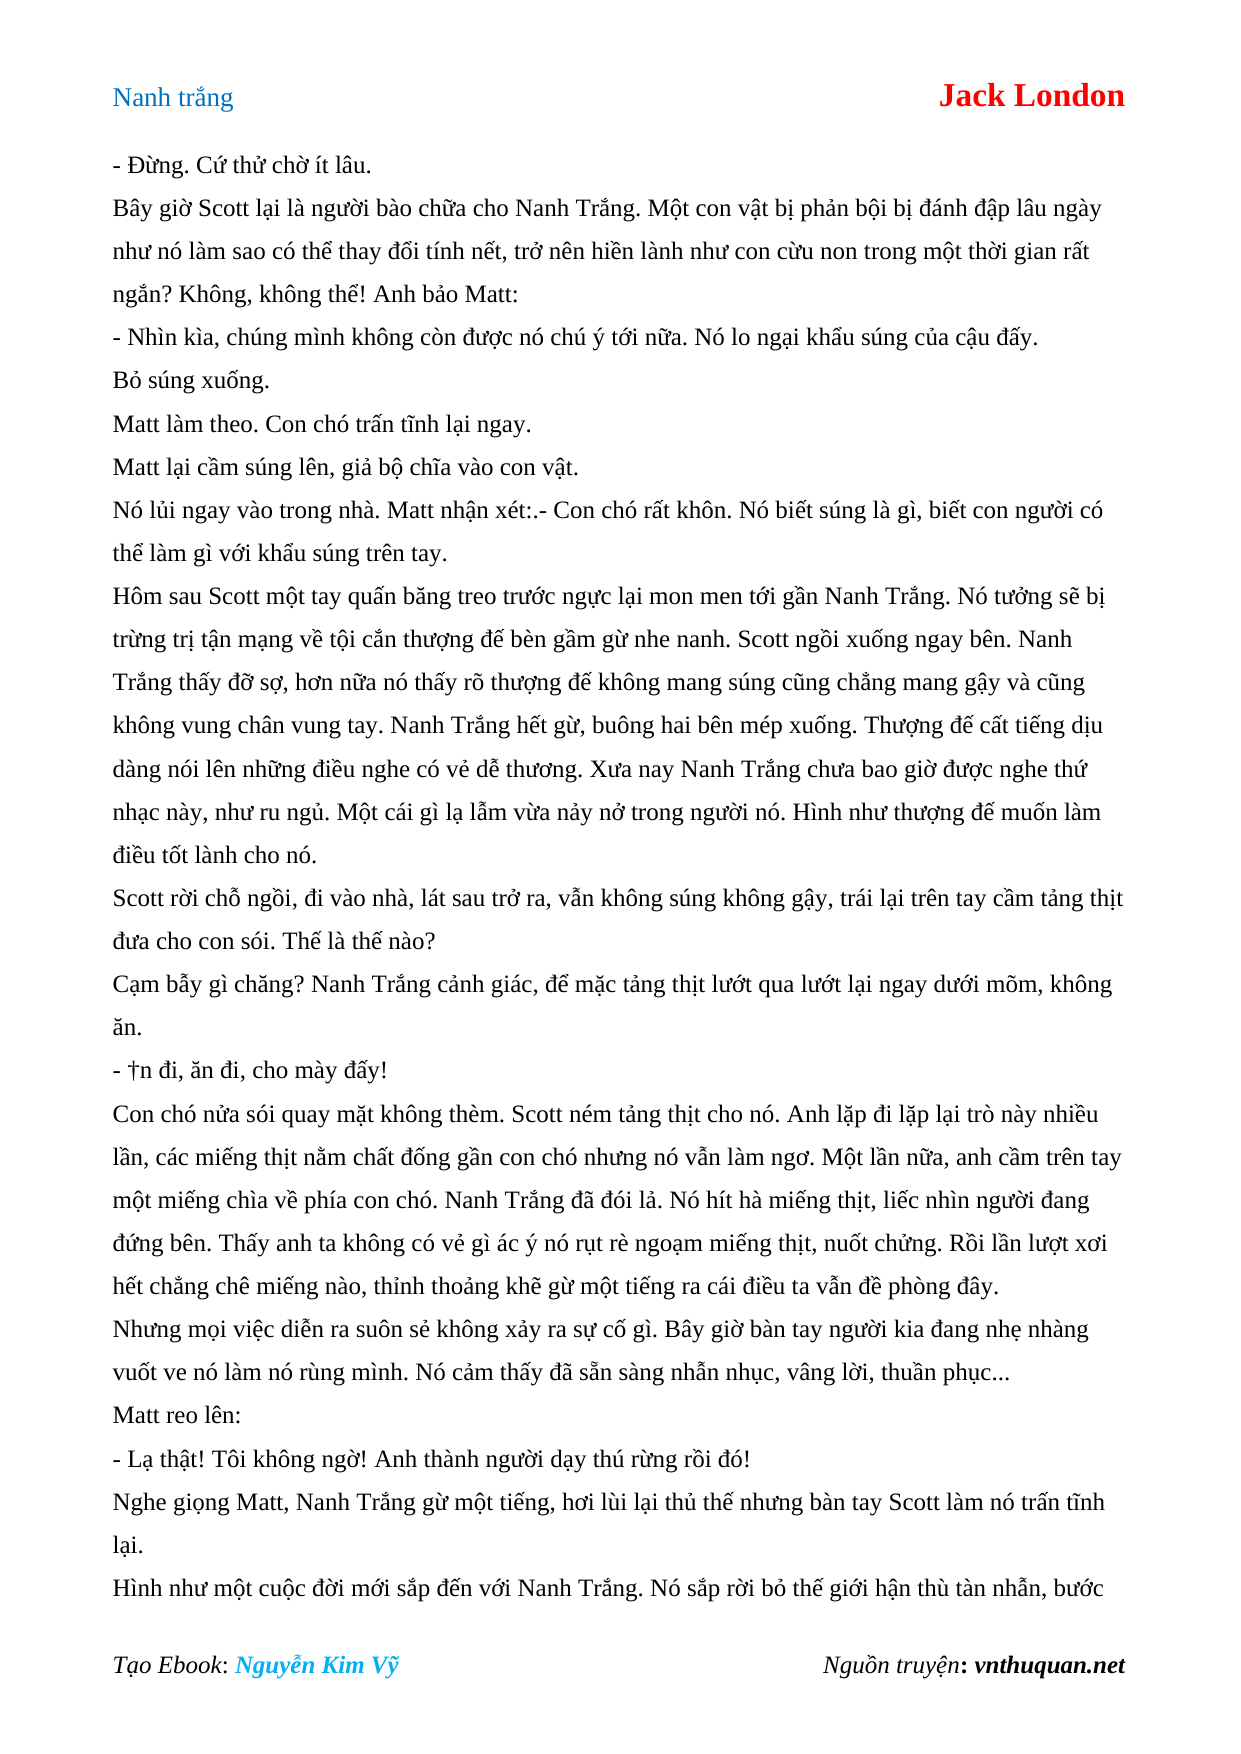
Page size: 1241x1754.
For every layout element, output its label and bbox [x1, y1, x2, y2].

text [112, 150, 1128, 1602]
